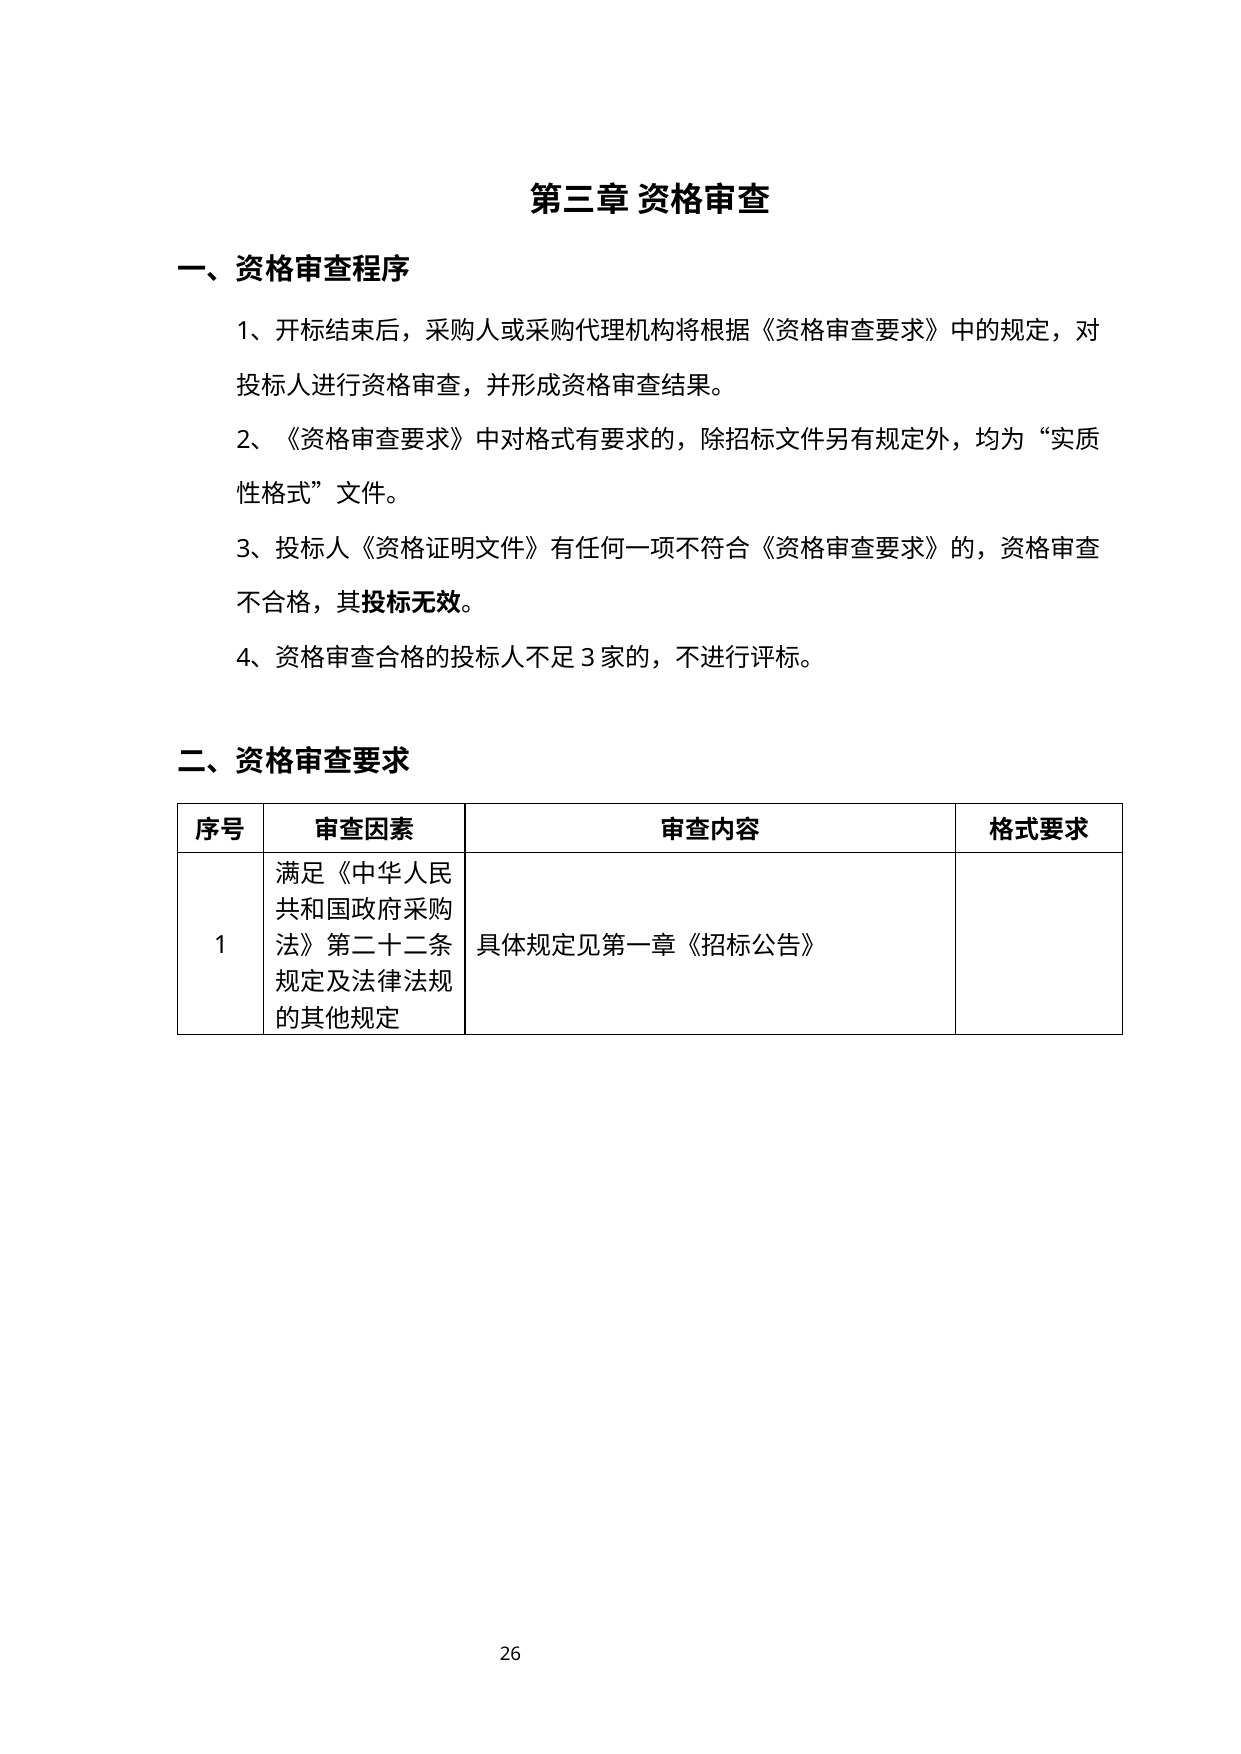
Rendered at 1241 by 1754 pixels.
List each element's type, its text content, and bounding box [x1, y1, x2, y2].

table_header 序号 [178, 804, 263, 852]
subtitle 资格审查 [177, 173, 1122, 221]
subtitle 资格审查要求 [177, 738, 1122, 780]
subtitle 资格审查程序 [177, 245, 1122, 288]
table_cell 1 [178, 853, 263, 1034]
table_cell [956, 853, 1122, 1034]
table_cell 满足《中华人民共和国政府采购法》第二十二条规定及法律法规的其他规定 [264, 853, 464, 1034]
subtitle 投标人《资格证明文件》有任何一项不符合《资格审查要求》的，资格审查不合格，其投标无效。 [236, 528, 1122, 619]
subtitle 开标结束后，采购人或采购代理机构将根据《资格审查要求》中的规定，对投标人进行资格审查，并形成资格审查结果。 [236, 311, 1122, 401]
table_cell 具体规定见第一章《招标公告》 [466, 853, 955, 1034]
subtitle 资格审查合格的投标人不足3家的，不进行评标。 [236, 637, 1122, 673]
subtitle 《资格审查要求》中对格式有要求的，除招标文件另有规定外，均为“实质性格式”文件。 [236, 419, 1122, 510]
table_header 格式要求 [956, 804, 1122, 852]
table_header 审查内容 [466, 804, 955, 852]
table_header 审查因素 [264, 804, 464, 852]
